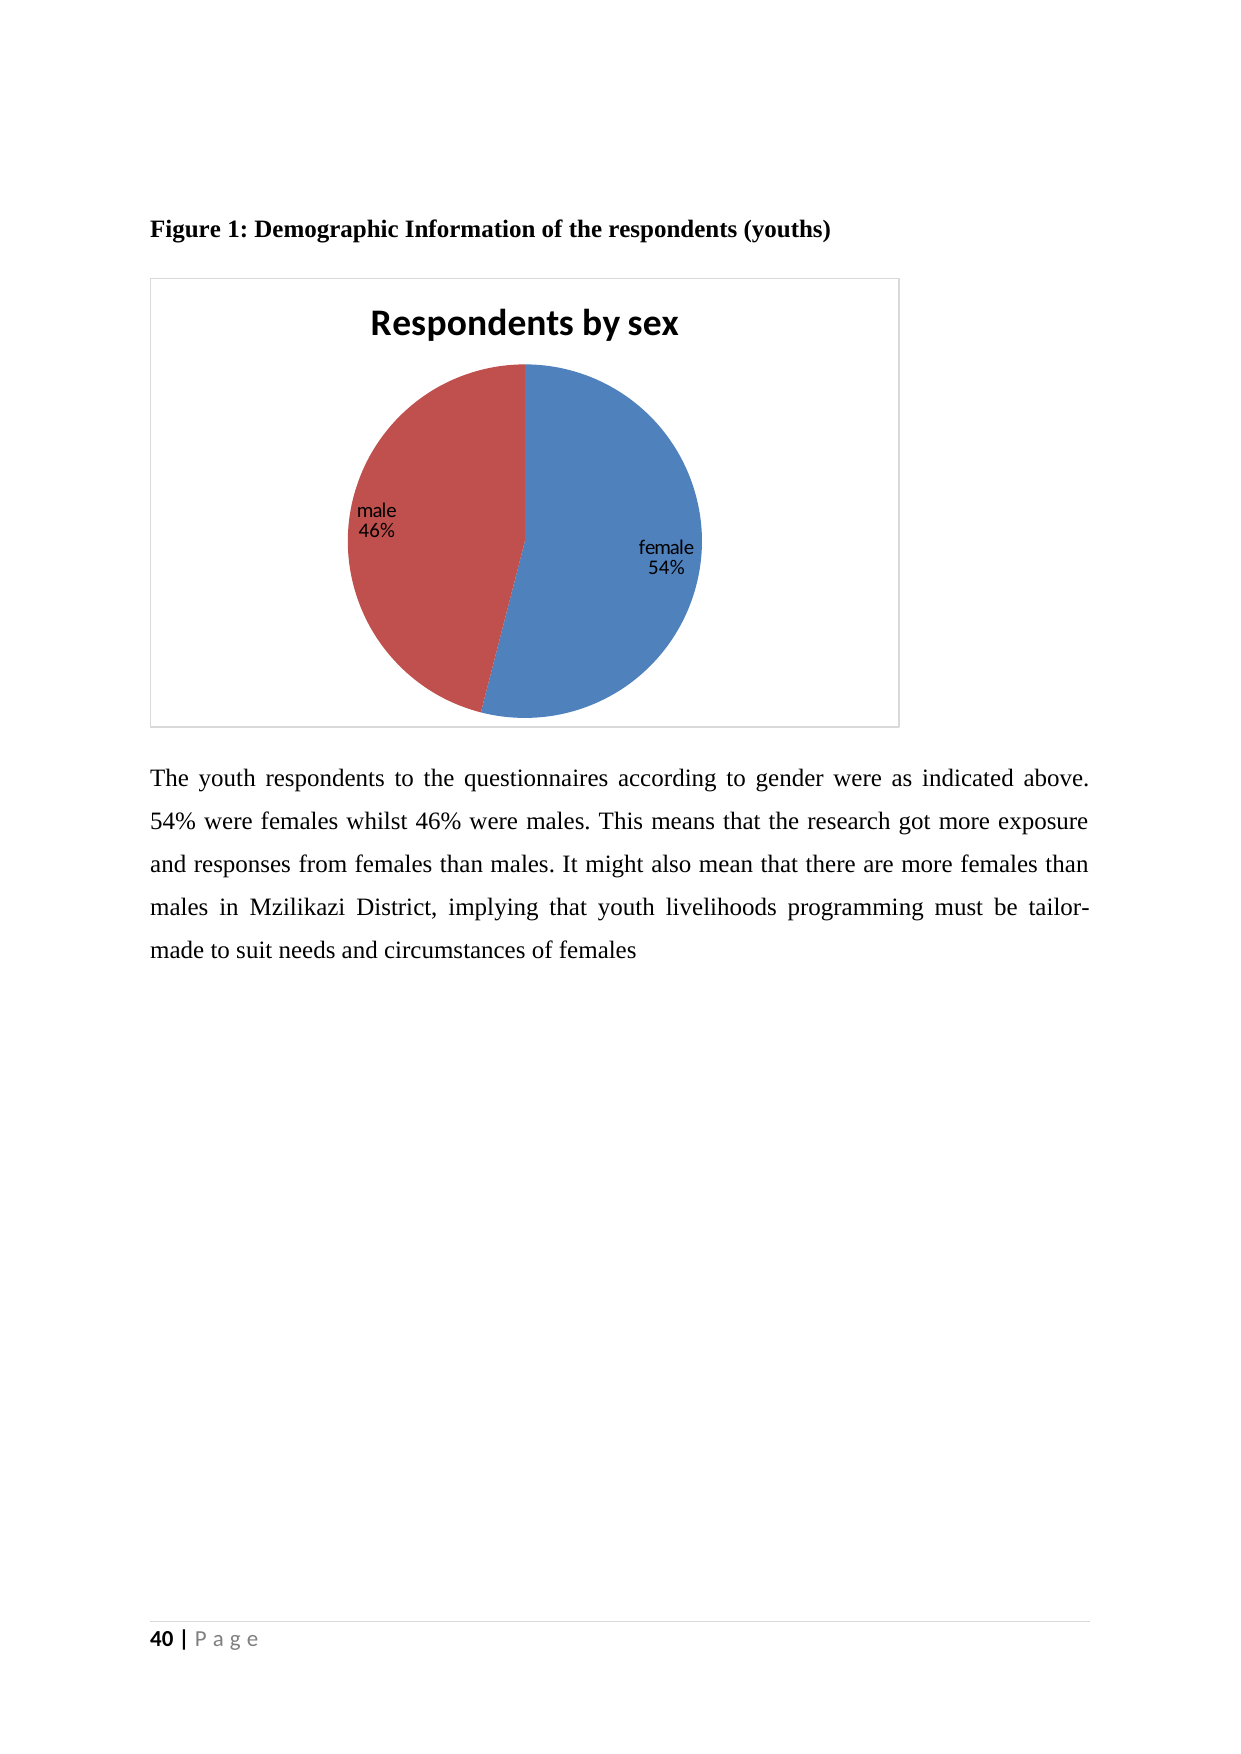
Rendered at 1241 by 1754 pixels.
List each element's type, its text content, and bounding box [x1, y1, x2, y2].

text The youth respondents to the questionnaires according to gender were as indicated above. 54% were females whilst 46% were males. This means that the research got more exposure and responses from females than males. It might also mean that there are more females than males in Mzilikazi District, implying that youth livelihoods programming must be tailor-made to suit needs and circumstances of females [150, 763, 1090, 964]
text Figure 1: Demographic Information of the respondents (youths) [150, 214, 1090, 243]
